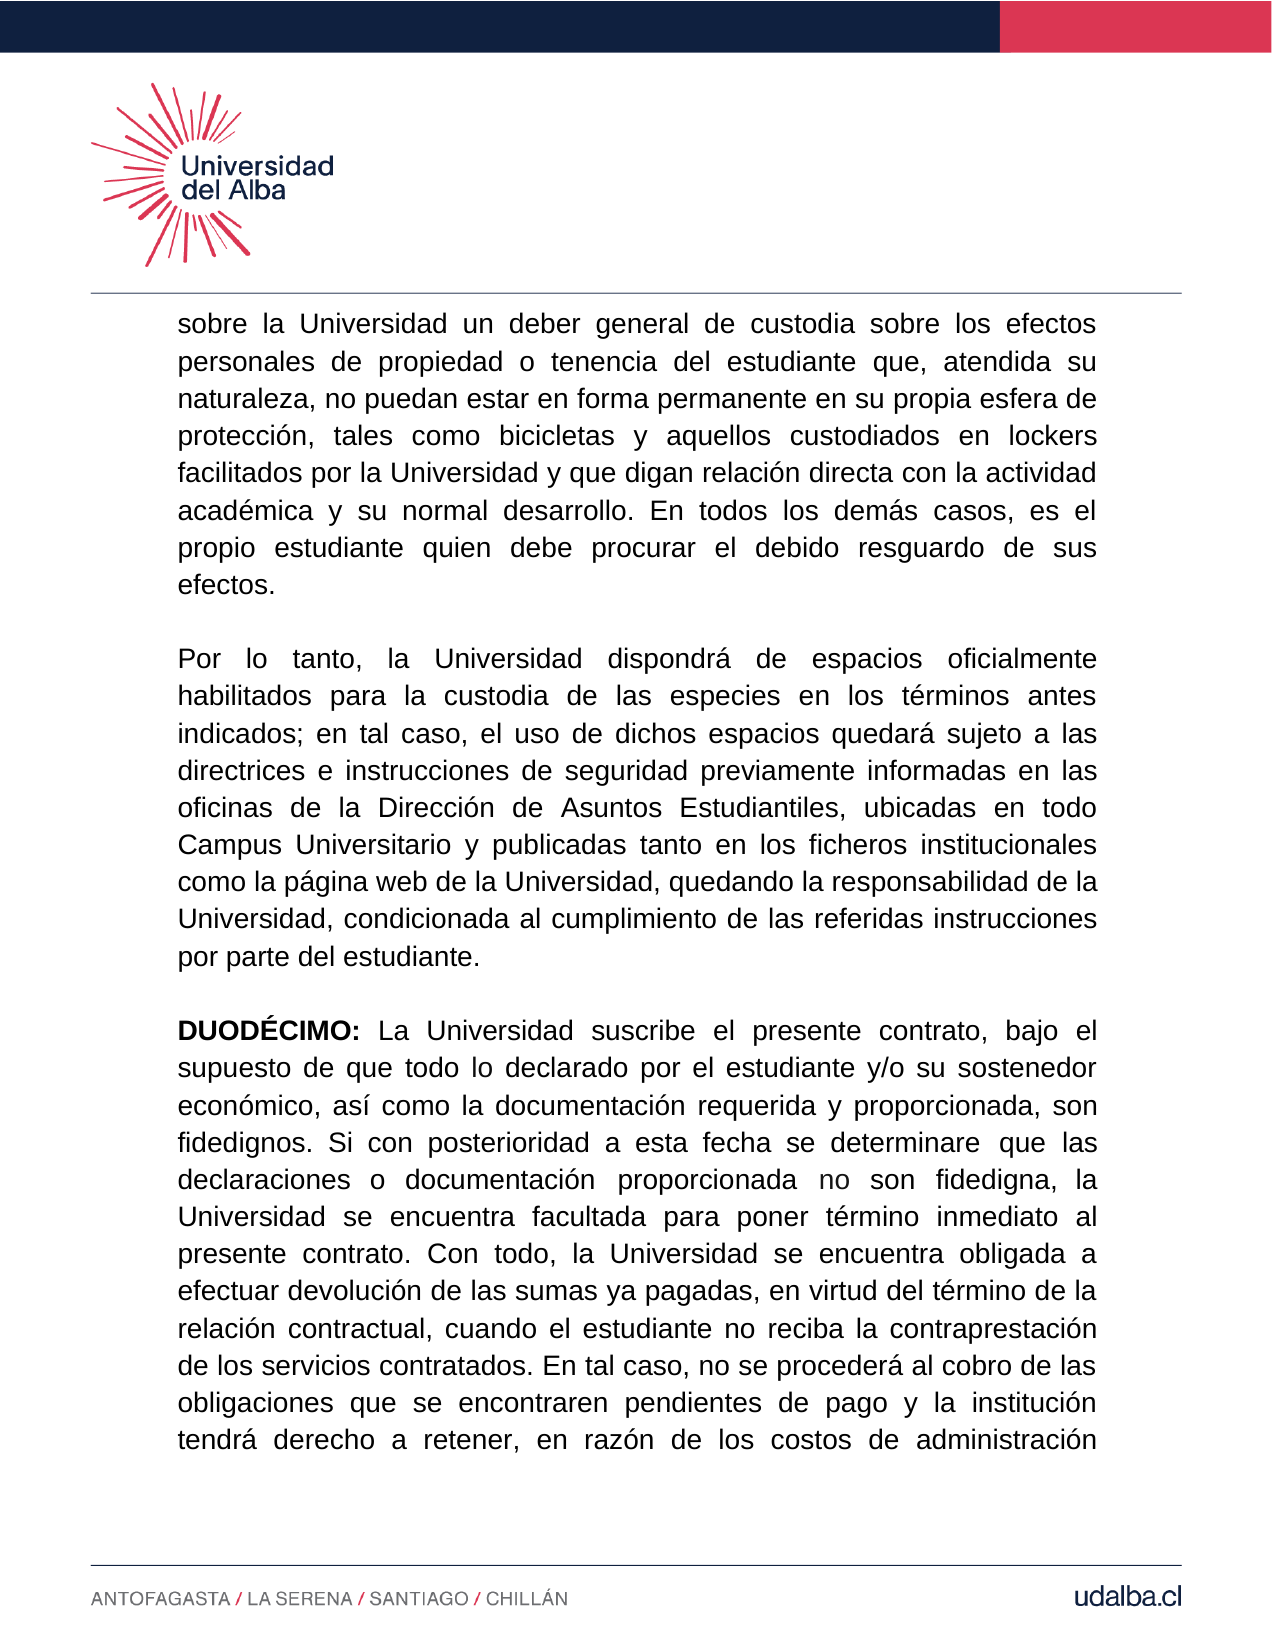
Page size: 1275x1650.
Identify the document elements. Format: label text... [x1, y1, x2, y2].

text Por lo tanto, la Universidad dispondrá de espacios oficialmente habilitados para la custodia de las especies en los términos antes indicados; en tal caso, el uso de dichos espacios quedará sujeto a las directrices e instrucciones de seguridad previamente informadas en las oficinas de la Dirección de Asuntos Estudiantiles, ubicadas en todo Campus Universitario y publicadas tanto en los ficheros institucionales como la página web de la Universidad, quedando la responsabilidad de la Universidad, condicionada al cumplimiento de las referidas instrucciones por parte del estudiante. [177, 642, 1098, 972]
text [177, 148, 1098, 600]
picture [0, 1560, 1267, 1636]
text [177, 1014, 1098, 1456]
picture [0, 1, 1272, 303]
